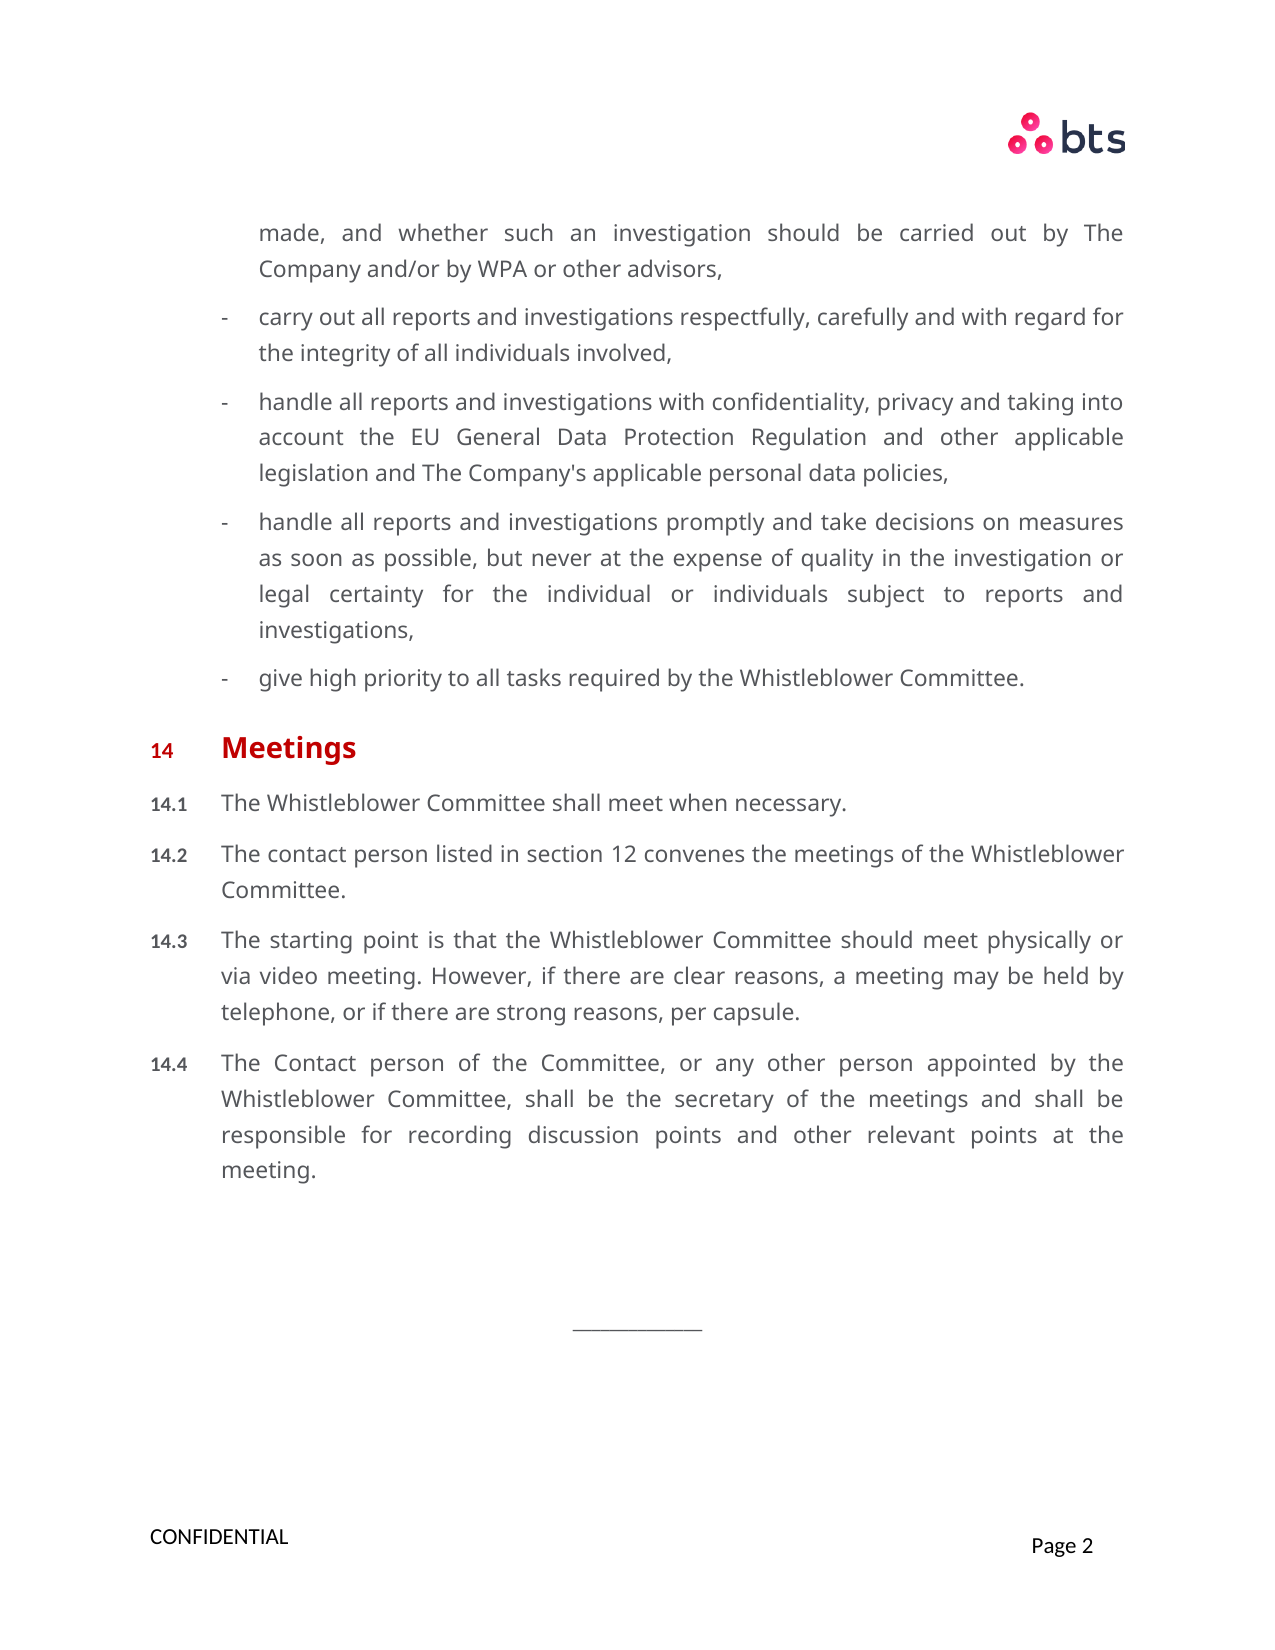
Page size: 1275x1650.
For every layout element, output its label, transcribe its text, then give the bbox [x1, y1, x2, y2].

list handle all reports and investigations promptly and take decisions on measures as soon as possible, but never at the expense of quality in the investigation or legal certainty for the individual or individuals subject to reports and investigations, [221, 506, 1125, 645]
list The Contact person of the Committee, or any other person appointed by the Whistleblower Committee, shall be the secretary of the meetings and shall be responsible for recording discussion points and other relevant points at the meeting. [150, 1047, 1125, 1186]
list Meetings [150, 727, 1125, 767]
list ______________ [150, 1306, 1125, 1334]
list The starting point is that the Whistleblower Committee should meet physically or via video meeting. However, if there are clear reasons, a meeting may be held by telephone, or if there are strong reasons, per capsule. [150, 924, 1125, 1027]
list The contact person listed in section 12 convenes the meetings of the Whistleblower Committee. [150, 838, 1125, 905]
list The Whistleblower Committee shall meet when necessary. [150, 787, 1125, 818]
list carry out all reports and investigations respectfully, carefully and with regard for the integrity of all individuals involved, [221, 301, 1125, 368]
list handle all reports and investigations with confidentiality, privacy and taking into account the EU General Data Protection Regulation and other applicable legislation and The Company's applicable personal data policies, [221, 385, 1125, 488]
picture [1008, 75, 1125, 192]
list give high priority to all tasks required by the Whistleblower Committee. [221, 662, 1125, 693]
